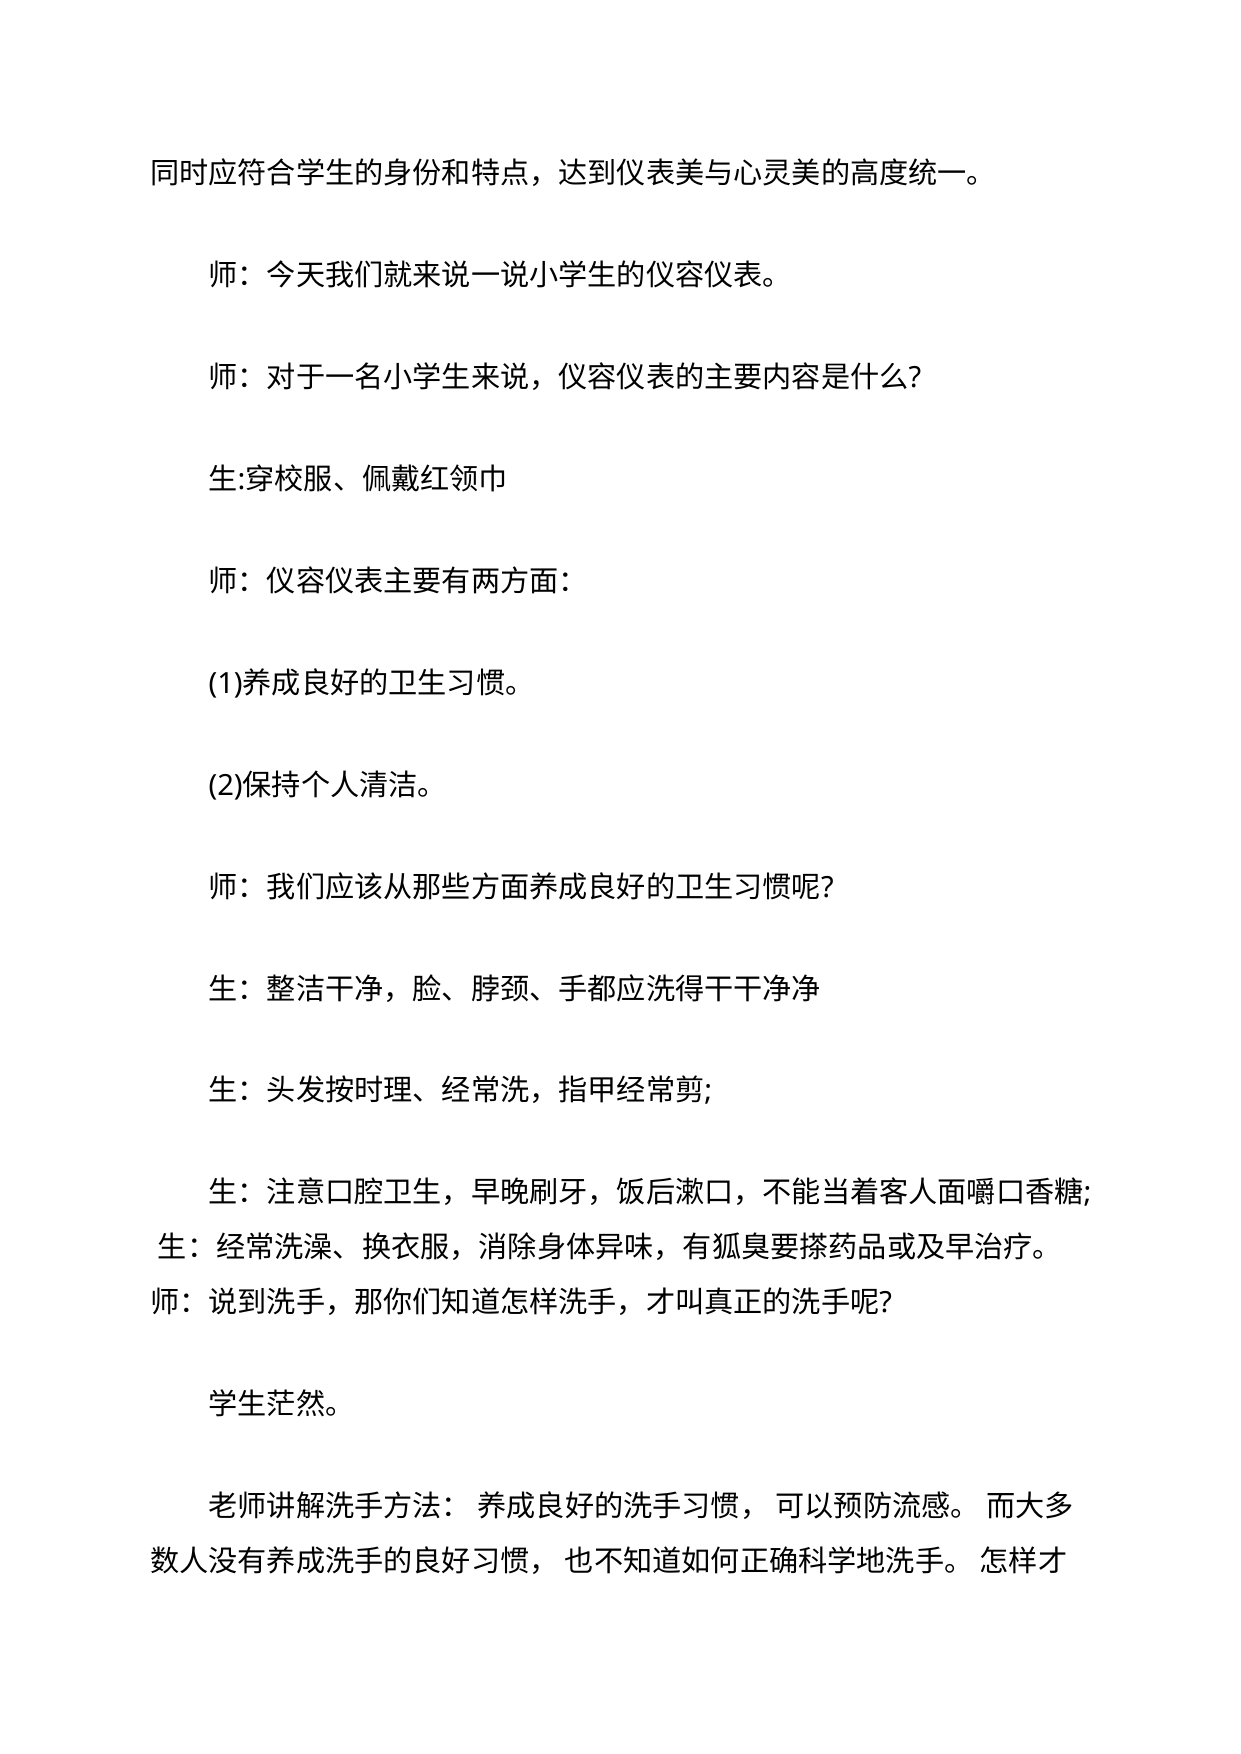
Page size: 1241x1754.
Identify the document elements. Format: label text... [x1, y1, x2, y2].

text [150, 1483, 1090, 1580]
text (1)养成良好的卫生习惯。 [150, 659, 1090, 702]
text 师：仪容仪表主要有两方面： [150, 557, 1090, 600]
text 师：我们应该从那些方面养成良好的卫生习惯呢? [150, 863, 1090, 906]
text 生：注意口腔卫生，早晚刷牙，饭后漱口，不能当着客人面嚼口香糖; 生：经常洗澡、换衣服，消除身体异味，有狐臭要搽药品或及早治疗。 师：说到洗手，那你们知道怎样洗手，才叫真正的洗手呢? [150, 1169, 1090, 1321]
text 学生茫然。 [150, 1381, 1090, 1423]
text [150, 150, 1090, 192]
text (2)保持个人清洁。 [150, 761, 1090, 804]
text 师：对于一名小学生来说，仪容仪表的主要内容是什么? [150, 353, 1090, 396]
text 生：整洁干净，脸、脖颈、手都应洗得干干净净 [150, 965, 1090, 1007]
text 生：头发按时理、经常洗，指甲经常剪; [150, 1067, 1090, 1109]
text 师：今天我们就来说一说小学生的仪容仪表。 [150, 252, 1090, 294]
text 生:穿校服、佩戴红领巾 [150, 456, 1090, 498]
